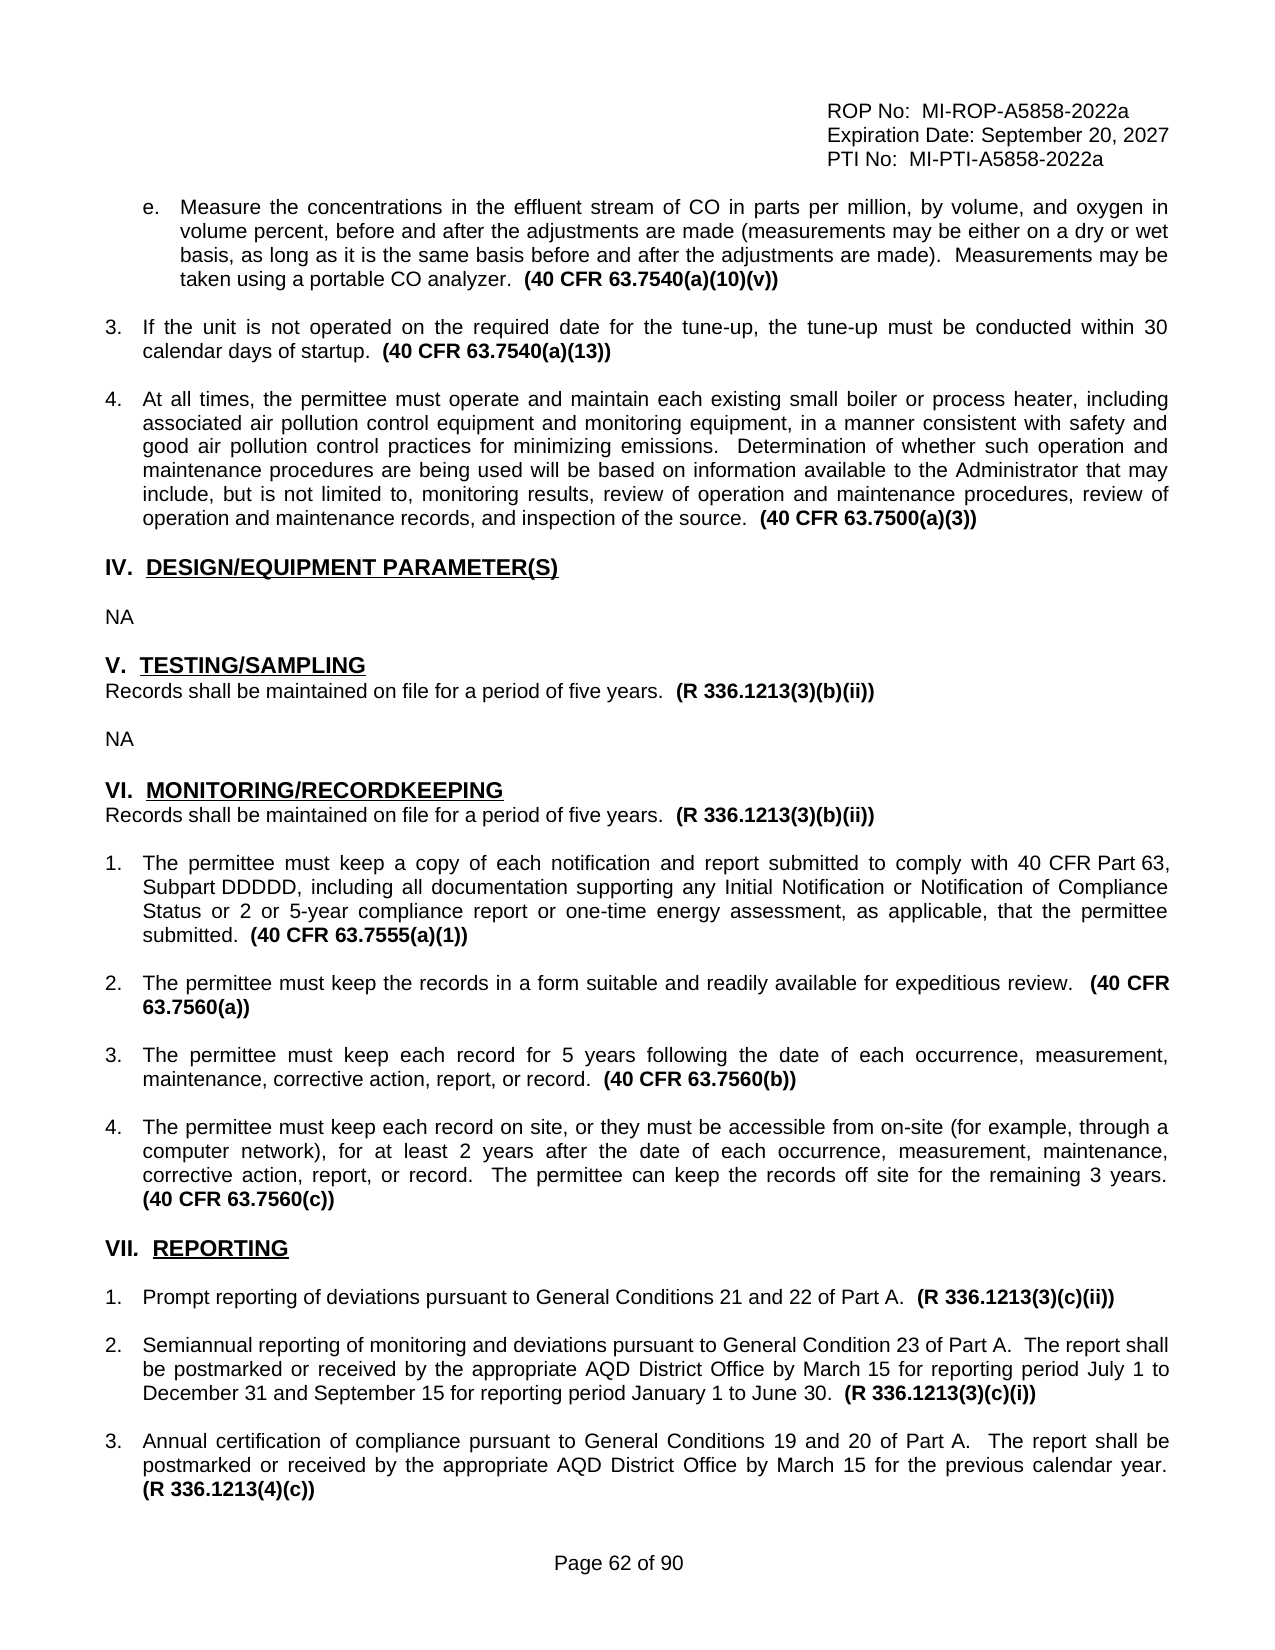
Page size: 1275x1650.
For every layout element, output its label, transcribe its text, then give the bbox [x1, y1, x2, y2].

list The permittee must keep a copy of each notification and report submitted to comply with 40 CFR Part 63, Subpart DDDDD, including all documentation supporting any Initial Notification or Notification of Compliance Status or 2 or 5-year compliance report or one-time energy assessment, as applicable, that the permittee submitted. (40 CFR 63.7555(a)(1)) [105, 851, 1170, 947]
text VII. REPORTING [105, 1234, 1170, 1261]
list Measure the concentrations in the effluent stream of CO in parts per million, by volume, and oxygen in volume percent, before and after the adjustments are made (measurements may be either on a dry or wet basis, as long as it is the same basis before and after the adjustments are made). Measurements may be taken using a portable CO analyzer. (40 CFR 63.7540(a)(10)(v)) [142, 195, 1170, 291]
text Records shall be maintained on file for a period of five years. (R 336.1213(3)(b)(ii)) [105, 679, 1170, 703]
list If the unit is not operated on the required date for the tune-up, the tune-up must be conducted within 30 calendar days of startup. (40 CFR 63.7540(a)(13)) [105, 314, 1170, 362]
list The permittee must keep the records in a form suitable and readily available for expeditious review. (40 CFR 63.7560(a)) [105, 971, 1170, 1019]
list The permittee must keep each record on site, or they must be accessible from on-site (for example, through a computer network), for at least 2 years after the date of each occurrence, measurement, maintenance, corrective action, report, or record. The permittee can keep the records off site for the remaining 3 years. (40 CFR 63.7560(c)) [105, 1115, 1170, 1211]
text 2. Semiannual reporting of monitoring and deviations pursuant to General Condition 23 of Part A. The report shall be postmarked or received by the appropriate AQD District Office by March 15 for reporting period July 1 to December 31 and September 15 for reporting period January 1 to June 30. (R 336.1213(3)(c)(i)) [105, 1333, 1170, 1405]
list The permittee must keep each record for 5 years following the date of each occurrence, measurement, maintenance, corrective action, report, or record. (40 CFR 63.7560(b)) [105, 1043, 1170, 1091]
list At all times, the permittee must operate and maintain each existing small boiler or process heater, including associated air pollution control equipment and monitoring equipment, in a manner consistent with safety and good air pollution control practices for minimizing emissions. Determination of whether such operation and maintenance procedures are being used will be based on information available to the Administrator that may include, but is not limited to, monitoring results, review of operation and maintenance procedures, review of operation and maintenance records, and inspection of the source. (40 CFR 63.7500(a)(3)) [105, 386, 1170, 530]
text VI. MONITORING/RECORDKEEPING [105, 777, 1170, 803]
text Records shall be maintained on file for a period of five years. (R 336.1213(3)(b)(ii)) [105, 803, 1170, 827]
text V. TESTING/SAMPLING [105, 652, 1170, 679]
text 1. Prompt reporting of deviations pursuant to General Conditions 21 and 22 of Part A. (R 336.1213(3)(c)(ii)) [105, 1285, 1170, 1309]
text NA [105, 727, 1170, 751]
text 3. Annual certification of compliance pursuant to General Conditions 19 and 20 of Part A. The report shall be postmarked or received by the appropriate AQD District Office by March 15 for the previous calendar year. (R 336.1213(4)(c)) [105, 1429, 1170, 1501]
text IV. DESIGN/EQUIPMENT PARAMETER(S) [105, 554, 1170, 581]
text NA [105, 604, 1170, 628]
